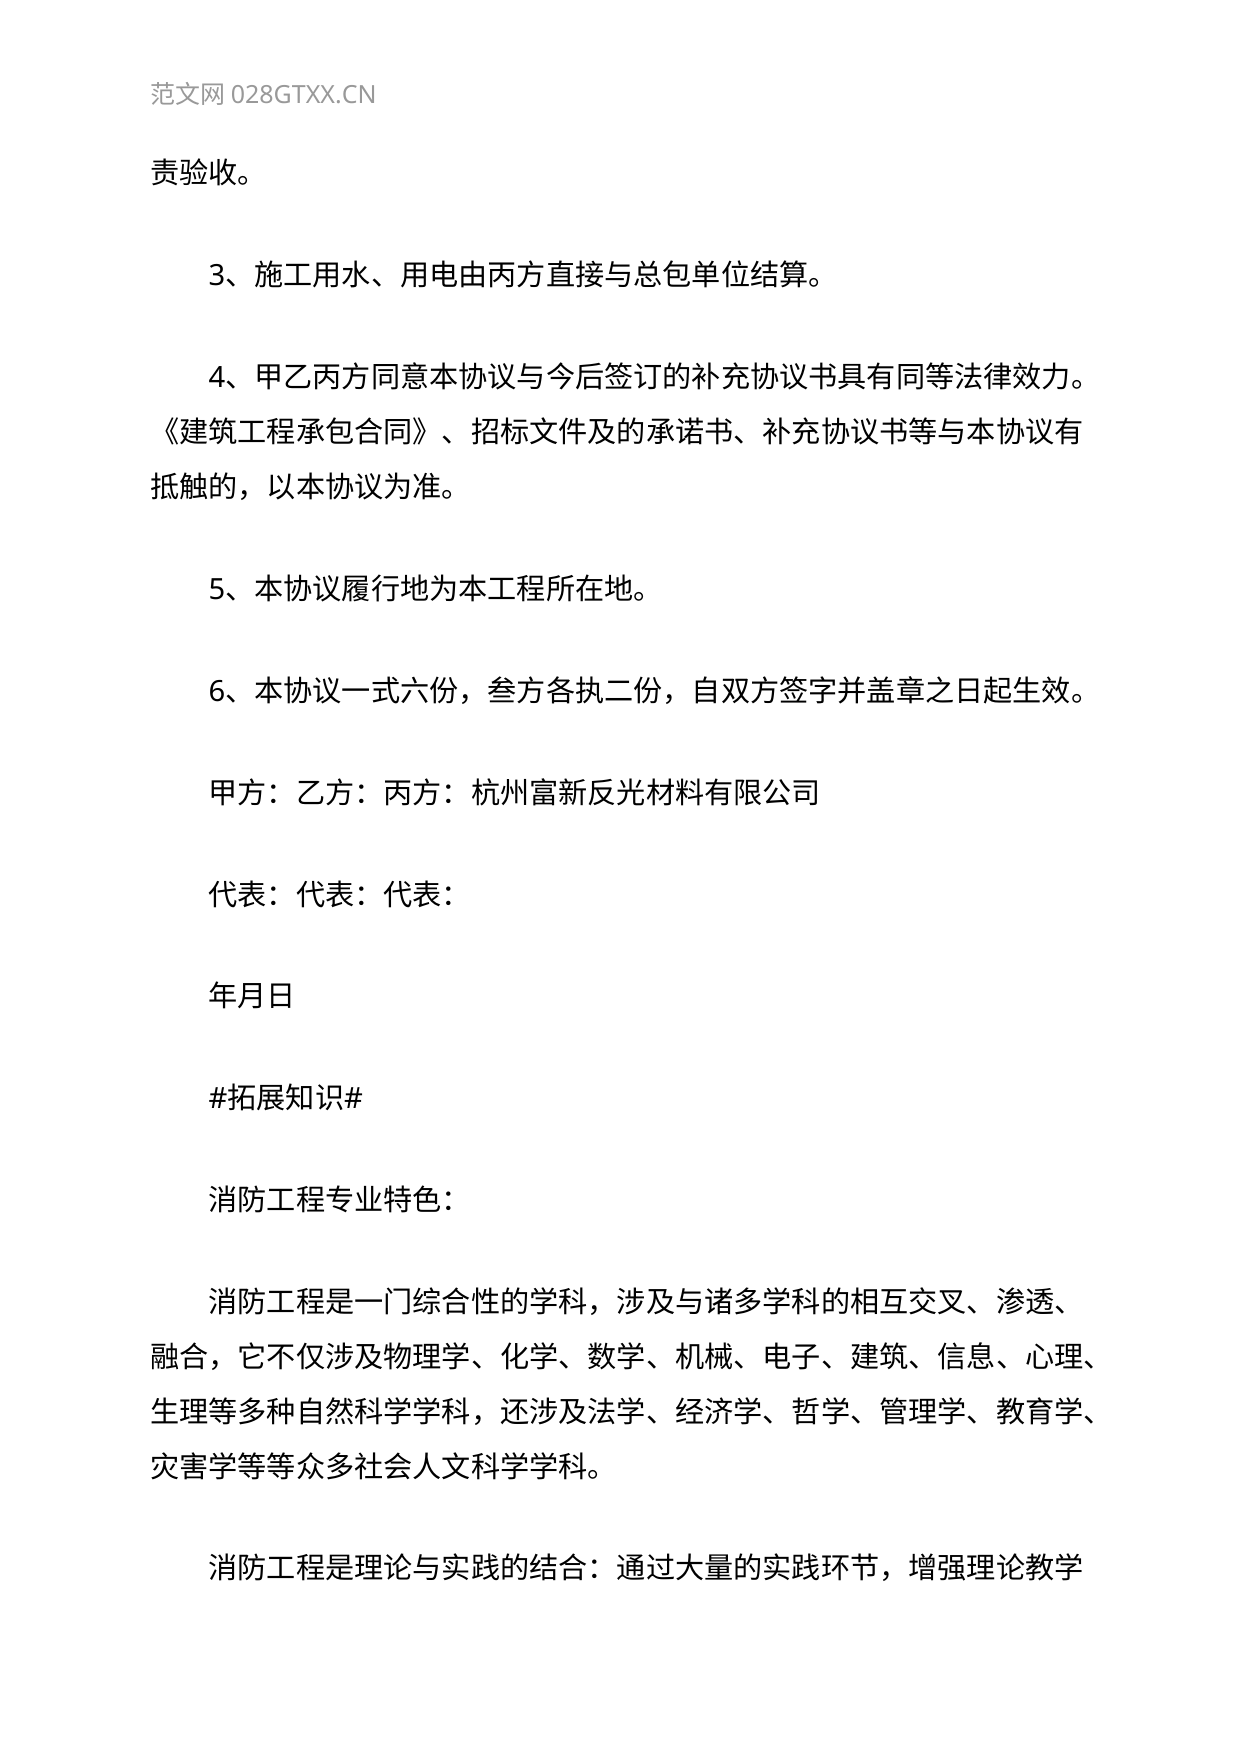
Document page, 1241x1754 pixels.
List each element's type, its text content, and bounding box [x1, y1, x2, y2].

text 3、施工用水、用电由丙方直接与总包单位结算。 [150, 252, 1090, 294]
text 代表：代表：代表： [150, 871, 1090, 913]
text 消防工程专业特色： [150, 1177, 1090, 1219]
text 6、本协议一式六份，叁方各执二份，自双方签字并盖章之日起生效。 [150, 667, 1090, 710]
text 甲方：乙方：丙方：杭州富新反光材料有限公司 [150, 769, 1090, 812]
text #拓展知识# [150, 1075, 1090, 1117]
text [150, 1545, 1090, 1587]
text 年月日 [150, 973, 1090, 1015]
text 消防工程是一门综合性的学科，涉及与诸多学科的相互交叉、渗透、融合，它不仅涉及物理学、化学、数学、机械、电子、建筑、信息、心理、生理等多种自然科学学科，还涉及法学、经济学、哲学、管理学、教育学、灾害学等等众多社会人文科学学科。 [150, 1278, 1090, 1485]
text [150, 150, 1090, 192]
text 4、甲乙丙方同意本协议与今后签订的补充协议书具有同等法律效力。《建筑工程承包合同》、招标文件及的承诺书、补充协议书等与本协议有抵触的，以本协议为准。 [150, 354, 1090, 506]
text 5、本协议履行地为本工程所在地。 [150, 565, 1090, 608]
